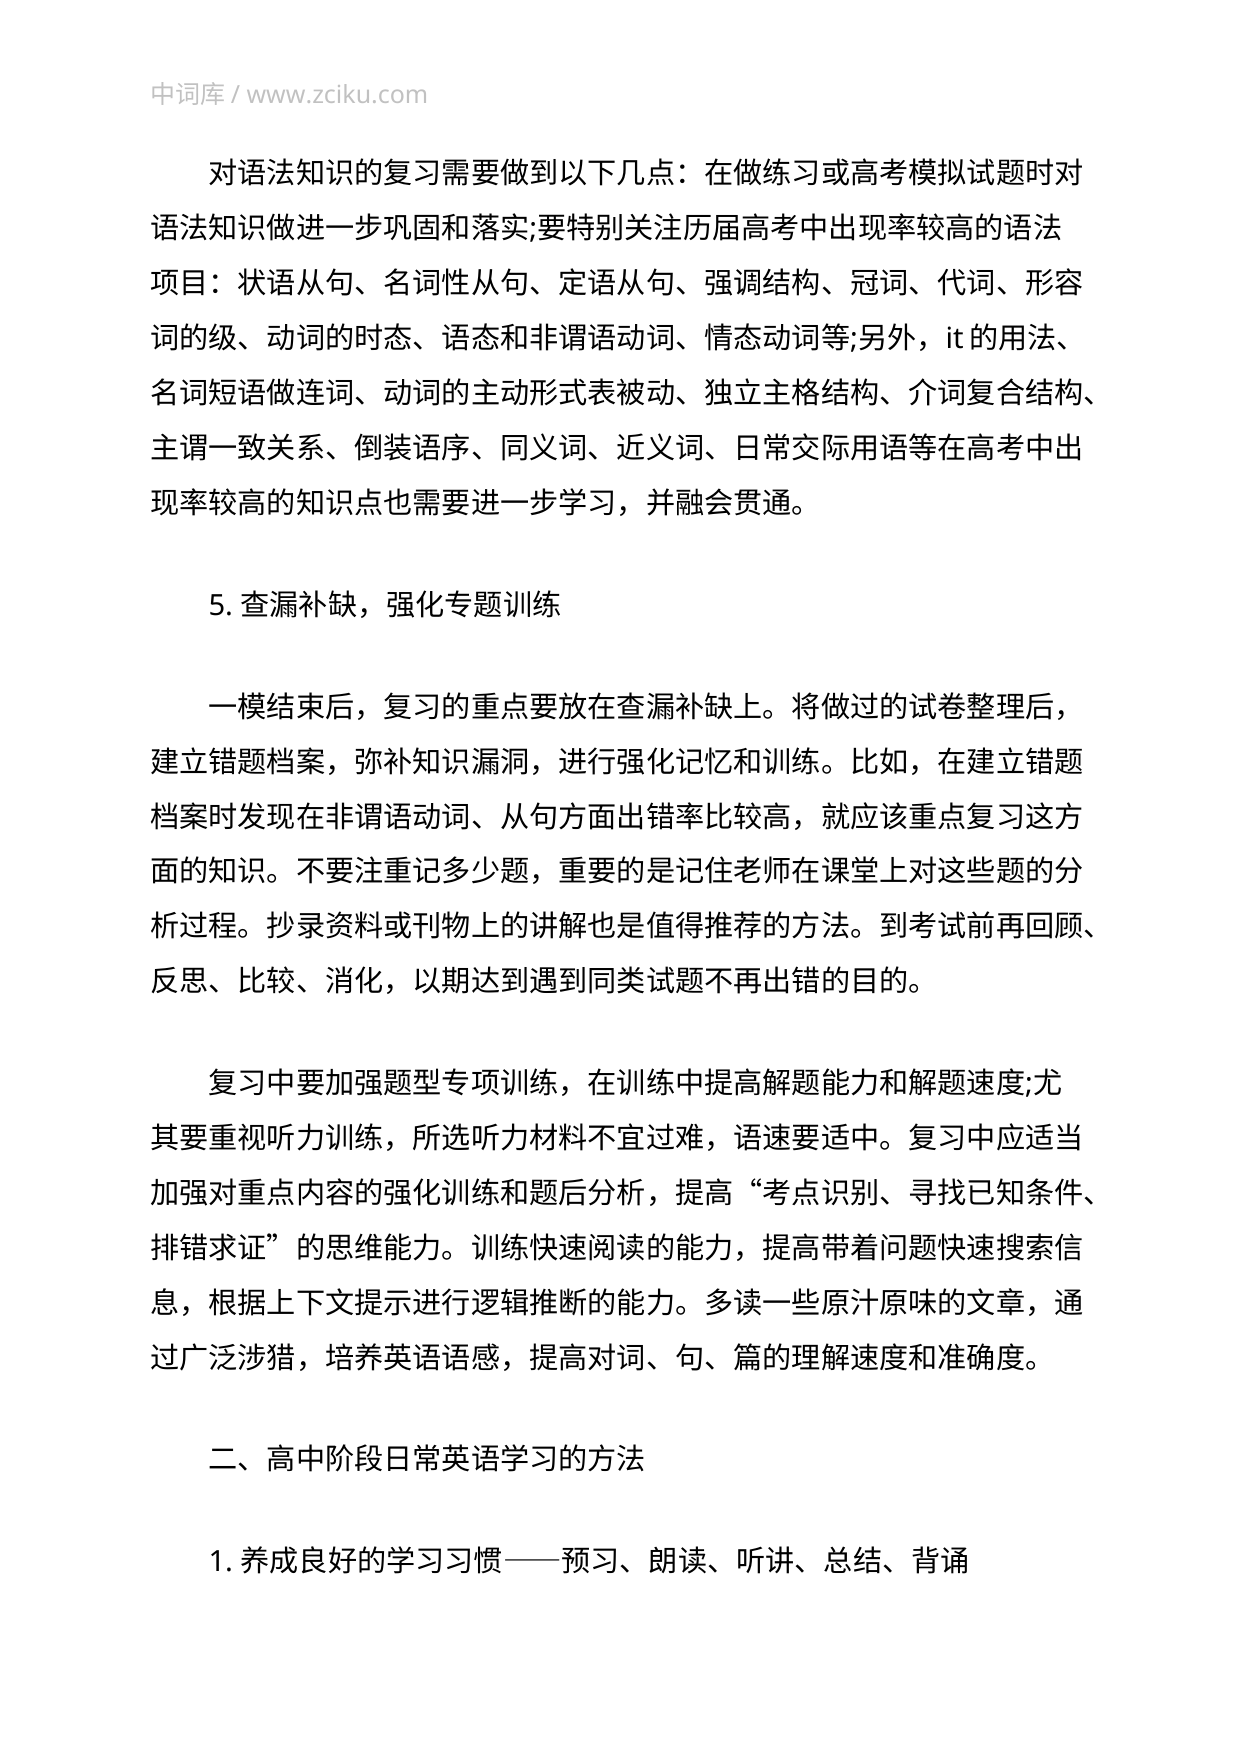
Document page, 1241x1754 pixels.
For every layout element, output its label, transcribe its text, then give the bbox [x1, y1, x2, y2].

text 5. 查漏补缺，强化专题训练 [150, 581, 1090, 624]
text 对语法知识的复习需要做到以下几点：在做练习或高考模拟试题时对语法知识做进一步巩固和落实;要特别关注历届高考中出现率较高的语法项目：状语从句、名词性从句、定语从句、强调结构、冠词、代词、形容词的级、动词的时态、语态和非谓语动词、情态动词等;另外，it的用法、名词短语做连词、动词的主动形式表被动、独立主格结构、介词复合结构、主谓一致关系、倒装语序、同义词、近义词、日常交际用语等在高考中出现率较高的知识点也需要进一步学习，并融会贯通。 [150, 150, 1090, 522]
text 1. 养成良好的学习习惯——预习、朗读、听讲、总结、背诵 [150, 1538, 1090, 1580]
text 一模结束后，复习的重点要放在查漏补缺上。将做过的试卷整理后，建立错题档案，弥补知识漏洞，进行强化记忆和训练。比如，在建立错题档案时发现在非谓语动词、从句方面出错率比较高，就应该重点复习这方面的知识。不要注重记多少题，重要的是记住老师在课堂上对这些题的分析过程。抄录资料或刊物上的讲解也是值得推荐的方法。到考试前再回顾、反思、比较、消化，以期达到遇到同类试题不再出错的目的。 [150, 683, 1090, 1000]
text 二、高中阶段日常英语学习的方法 [150, 1436, 1090, 1478]
text 复习中要加强题型专项训练，在训练中提高解题能力和解题速度;尤其要重视听力训练，所选听力材料不宜过难，语速要适中。复习中应适当加强对重点内容的强化训练和题后分析，提高“考点识别、寻找已知条件、排错求证”的思维能力。训练快速阅读的能力，提高带着问题快速搜索信息，根据上下文提示进行逻辑推断的能力。多读一些原汁原味的文章，通过广泛涉猎，培养英语语感，提高对词、句、篇的理解速度和准确度。 [150, 1059, 1090, 1376]
